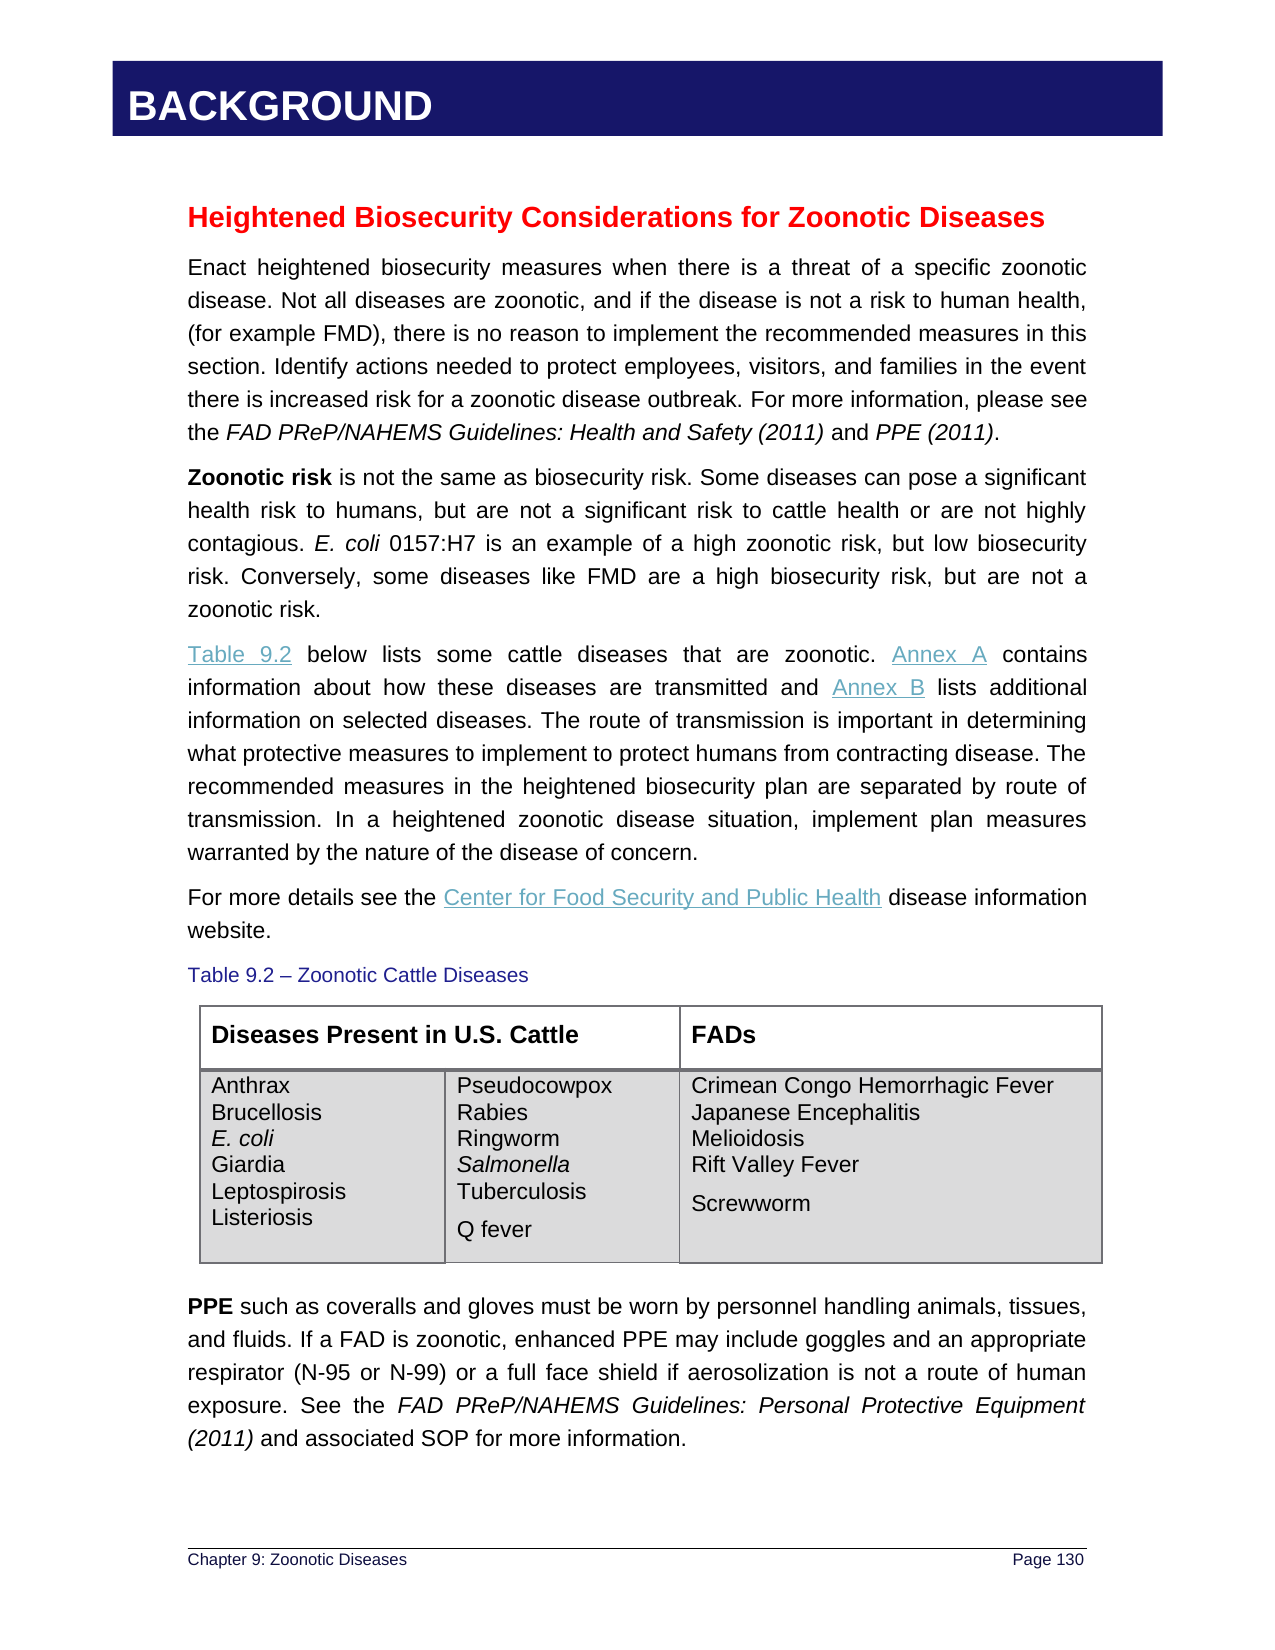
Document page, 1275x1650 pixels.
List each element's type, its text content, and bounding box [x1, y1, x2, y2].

text Table 9.2 below lists some cattle diseases that are zoonotic. Annex A contains information about how these diseases are transmitted and Annex B lists additional information on selected diseases. The route of transmission is important in determining what protective measures to implement to protect humans from contracting disease. The recommended measures in the heightened biosecurity plan are separated by route of transmission. In a heightened zoonotic disease situation, implement plan measures warranted by the nature of the disease of concern. [187, 641, 1087, 865]
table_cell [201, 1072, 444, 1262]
text PPE such as coveralls and gloves must be worn by personnel handling animals, tissues, and fluids. If a FAD is zoonotic, enhanced PPE may include goggles and an appropriate respirator (N-95 or N-99) or a full face shield if aerosolization is not a route of human exposure. See the FAD PReP/NAHEMS Guidelines: Personal Protective Equipment (2011) and associated SOP for more information. [187, 1293, 1087, 1451]
text Heightened Biosecurity Considerations for Zoonotic Diseases [187, 200, 1087, 233]
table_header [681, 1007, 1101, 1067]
text For more details see the Center for Food Security and Public Health disease information website. [187, 884, 1087, 944]
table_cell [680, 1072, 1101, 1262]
text Enact heightened biosecurity measures when there is a threat of a specific zoonotic disease. Not all diseases are zoonotic, and if the disease is not a risk to human health, (for example FMD), there is no reason to implement the recommended measures in this section. Identify actions needed to protect employees, visitors, and families in the event there is increased risk for a zoonotic disease outbreak. For more information, please see the FAD PReP/NAHEMS Guidelines: Health and Safety (2011) and PPE (2011). [187, 254, 1087, 445]
text Zoonotic risk is not the same as biosecurity risk. Some diseases can pose a significant health risk to humans, but are not a significant risk to cattle health or are not highly contagious. E. coli 0157:H7 is an example of a high zoonotic risk, but low biosecurity risk. Conversely, some diseases like FMD are a high biosecurity risk, but are not a zoonotic risk. [187, 464, 1087, 622]
subtitle Table 9.2 – Zoonotic Cattle Diseases [187, 963, 1087, 987]
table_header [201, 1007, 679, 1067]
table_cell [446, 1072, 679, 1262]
